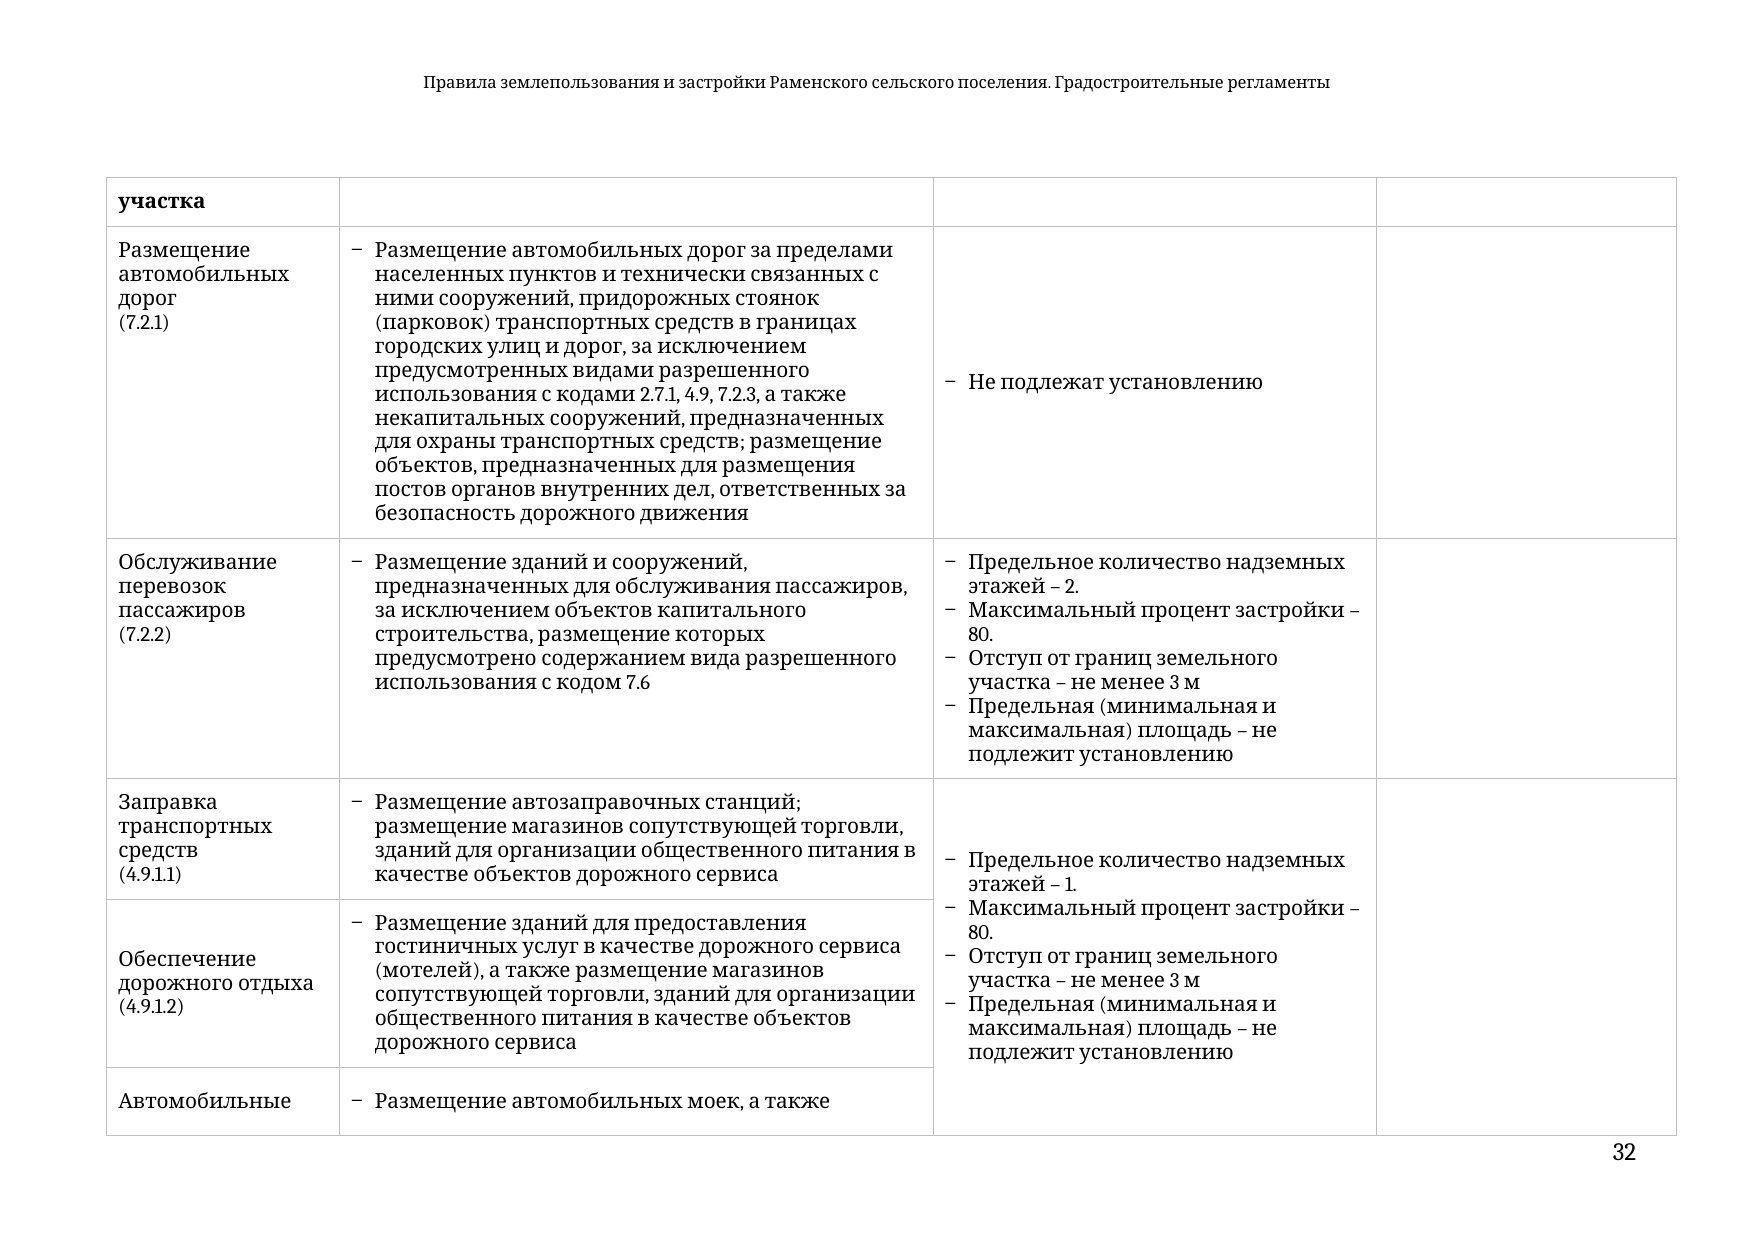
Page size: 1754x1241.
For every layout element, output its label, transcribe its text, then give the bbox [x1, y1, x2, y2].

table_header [934, 178, 1376, 226]
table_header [340, 178, 933, 226]
table_cell Не подлежат установлению [934, 227, 1376, 538]
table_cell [107, 1068, 339, 1135]
table_cell Размещение зданий для предоставления гостиничных услуг в качестве дорожного сервиса (мотелей), а также размещение магазинов сопутствующей торговли, зданий для организации общественного питания в качестве объектов дорожного сервиса [340, 900, 933, 1067]
table_cell [1377, 227, 1676, 538]
table_cell Обеспечение дорожного отдыха (4.9.1.2) [107, 900, 339, 1067]
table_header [107, 178, 339, 226]
table_cell Размещение автомобильных дорог (7.2.1) [107, 227, 339, 538]
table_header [1377, 178, 1676, 226]
table_cell Предельное количество надземных этажей – 1. Максимальный процент застройки – 80. Отступ от границ земельного участка – не менее 3 м Предельная (минимальная и максимальная) площадь – не подлежит установлению [934, 779, 1376, 1135]
table_cell Размещение автозаправочных станций; размещение магазинов сопутствующей торговли, зданий для организации общественного питания в качестве объектов дорожного сервиса [340, 779, 933, 898]
table_cell Размещение автомобильных дорог за пределами населенных пунктов и технически связанных с ними сооружений, придорожных стоянок (парковок) транспортных средств в границах городских улиц и дорог, за исключением предусмотренных видами разрешенного использования с кодами 2.7.1, 4.9, 7.2.3, а также некапитальных сооружений, предназначенных для охраны транспортных средств; размещение объектов, предназначенных для размещения постов органов внутренних дел, ответственных за безопасность дорожного движения [340, 227, 933, 538]
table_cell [340, 1068, 933, 1135]
table_cell Обслуживание перевозок пассажиров (7.2.2) [107, 539, 339, 778]
table_cell [1377, 779, 1676, 1135]
table_cell Предельное количество надземных этажей – 2. Максимальный процент застройки – 80. Отступ от границ земельного участка – не менее 3 м Предельная (минимальная и максимальная) площадь – не подлежит установлению [934, 539, 1376, 778]
table_cell Заправка транспортных средств (4.9.1.1) [107, 779, 339, 898]
table_cell [1377, 539, 1676, 778]
table_cell Размещение зданий и сооружений, предназначенных для обслуживания пассажиров, за исключением объектов капитального строительства, размещение которых предусмотрено содержанием вида разрешенного использования с кодом 7.6 [340, 539, 933, 778]
